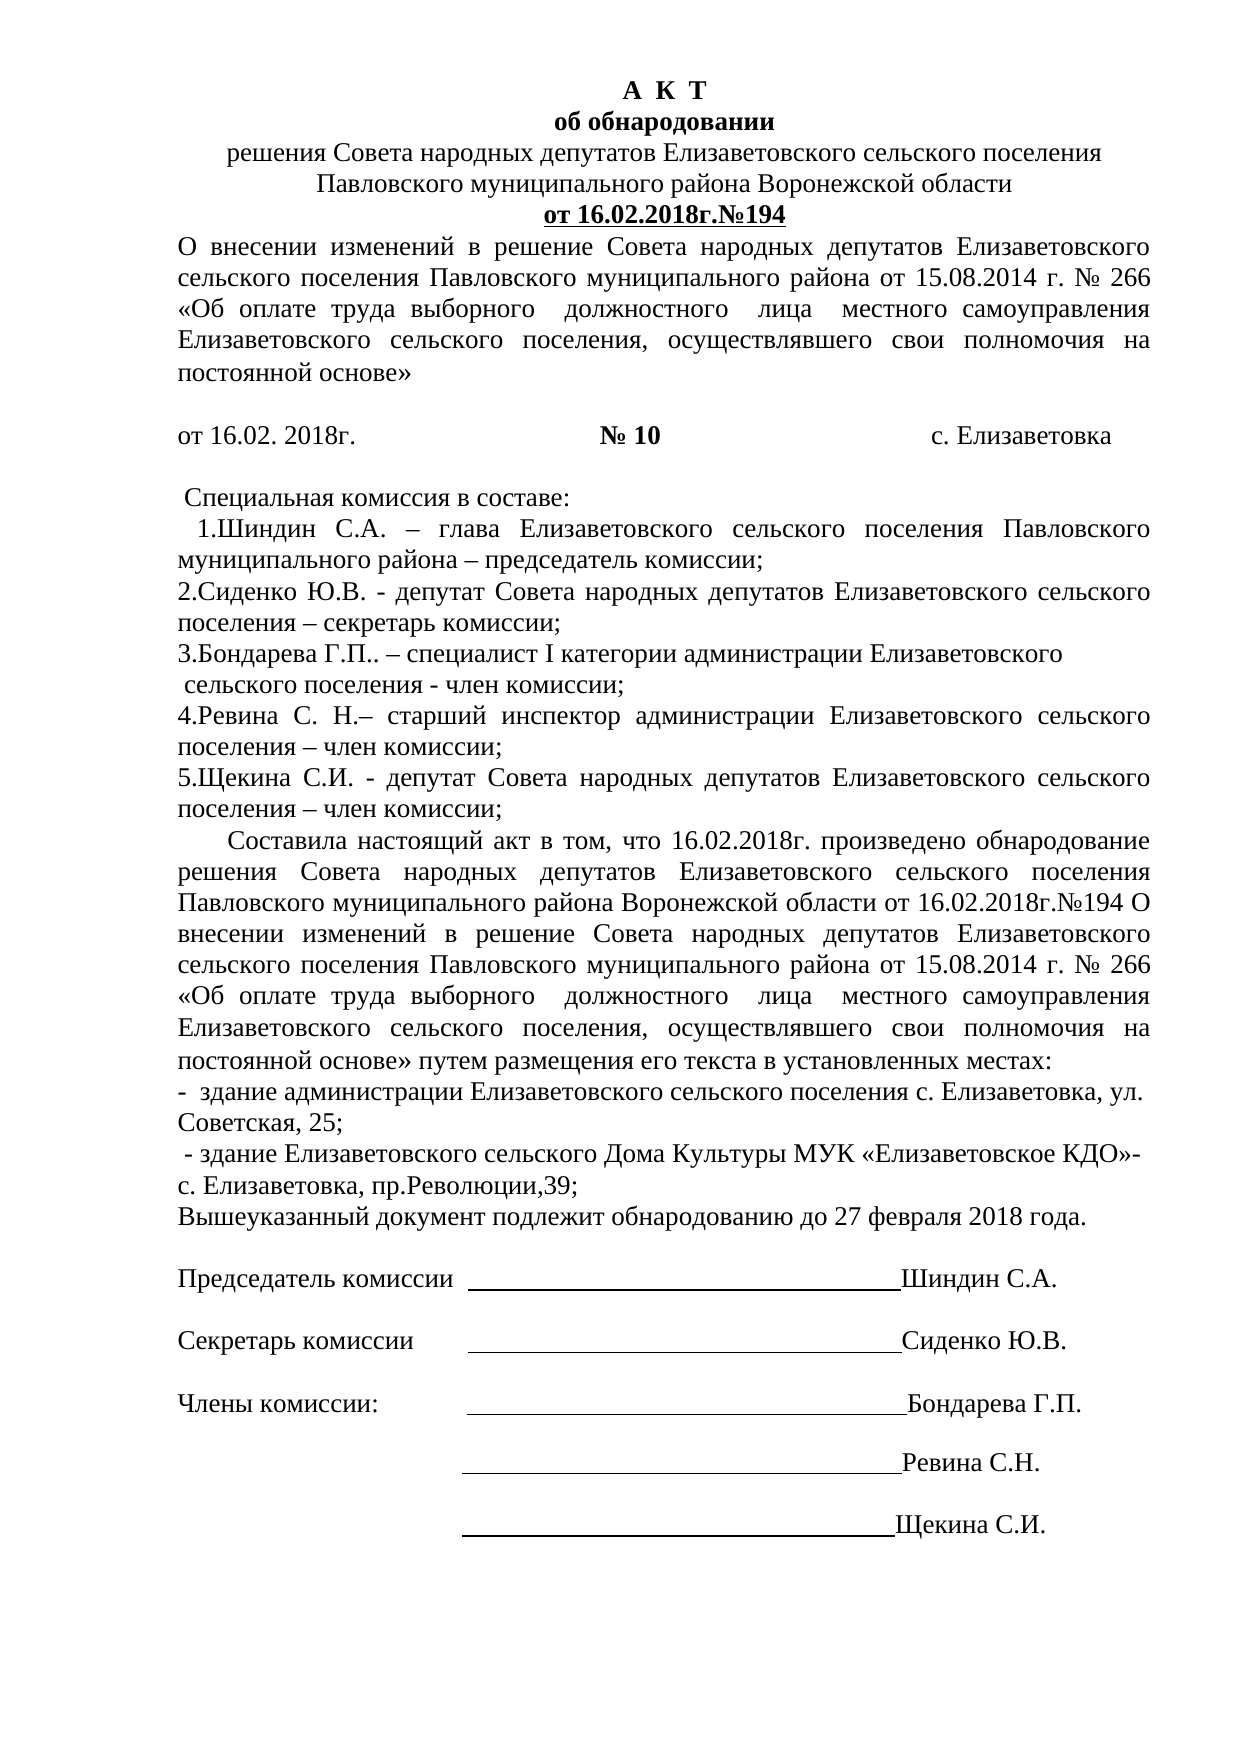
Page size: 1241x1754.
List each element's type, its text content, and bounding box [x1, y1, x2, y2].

text Председатель комиссии Шиндин С.А. [177, 1262, 1152, 1293]
text - здание администрации Елизаветовского сельского поселения с. Елизаветовка, ул. Советская, 25; [177, 1075, 1152, 1138]
text 1.Шиндин С.А. – глава Елизаветовского сельского поселения Павловского муниципального района – председатель комиссии; [177, 512, 1152, 574]
text Члены комиссии: Бондарева Г.П. [177, 1387, 1152, 1418]
text решения Совета народных депутатов Елизаветовского сельского поселения Павловского муниципального района Воронежской области [177, 136, 1152, 198]
text О внесении изменений в решение Совета народных депутатов Елизаветовского сельского поселения Павловского муниципального района от 15.08.2014 г. № 266 «Об оплате труда выборного должностного лица местного самоуправления Елизаветовского сельского поселения, осуществлявшего свои полномочия на постоянной основе» [177, 229, 1152, 388]
text Составила настоящий акт в том, что 16.02.2018г. произведено обнародование решения Совета народных депутатов Елизаветовского сельского поселения Павловского муниципального района Воронежской области от 16.02.2018г.№194 О внесении изменений в решение Совета народных депутатов Елизаветовского сельского поселения Павловского муниципального района от 15.08.2014 г. № 266 «Об оплате труда выборного должностного лица местного самоуправления Елизаветовского сельского поселения, осуществлявшего свои полномочия на постоянной основе» путем размещения его текста в установленных местах: [177, 824, 1152, 1075]
text от 16.02. 2018г. № 10 с. Елизаветовка [177, 419, 1152, 450]
text сельского поселения - член комиссии; [177, 668, 1152, 699]
text - здание Елизаветовского сельского Дома Культуры МУК «Елизаветовское КДО»- с. Елизаветовка, пр.Революции,39; [177, 1138, 1152, 1200]
text 3.Бондарева Г.П.. – специалист I категории администрации Елизаветовского [177, 637, 1152, 668]
text А К Т [177, 74, 1152, 105]
text Щекина С.И. [177, 1508, 1152, 1539]
text 4.Ревина С. Н.– старший инспектор администрации Елизаветовского сельского поселения – член комиссии; [177, 699, 1152, 761]
text Ревина С.Н. [177, 1446, 1152, 1477]
text об обнародовании [177, 105, 1152, 136]
text 2.Сиденко Ю.В. - депутат Совета народных депутатов Елизаветовского сельского поселения – секретарь комиссии; [177, 574, 1152, 637]
text от 16.02.2018г.№194 [177, 198, 1152, 229]
text Секретарь комиссии Сиденко Ю.В. [177, 1324, 1152, 1356]
text 5.Щекина С.И. - депутат Совета народных депутатов Елизаветовского сельского поселения – член комиссии; [177, 761, 1152, 824]
text Специальная комиссия в составе: [177, 481, 1152, 512]
text Вышеуказанный документ подлежит обнародованию до 27 февраля 2018 года. [177, 1200, 1152, 1231]
